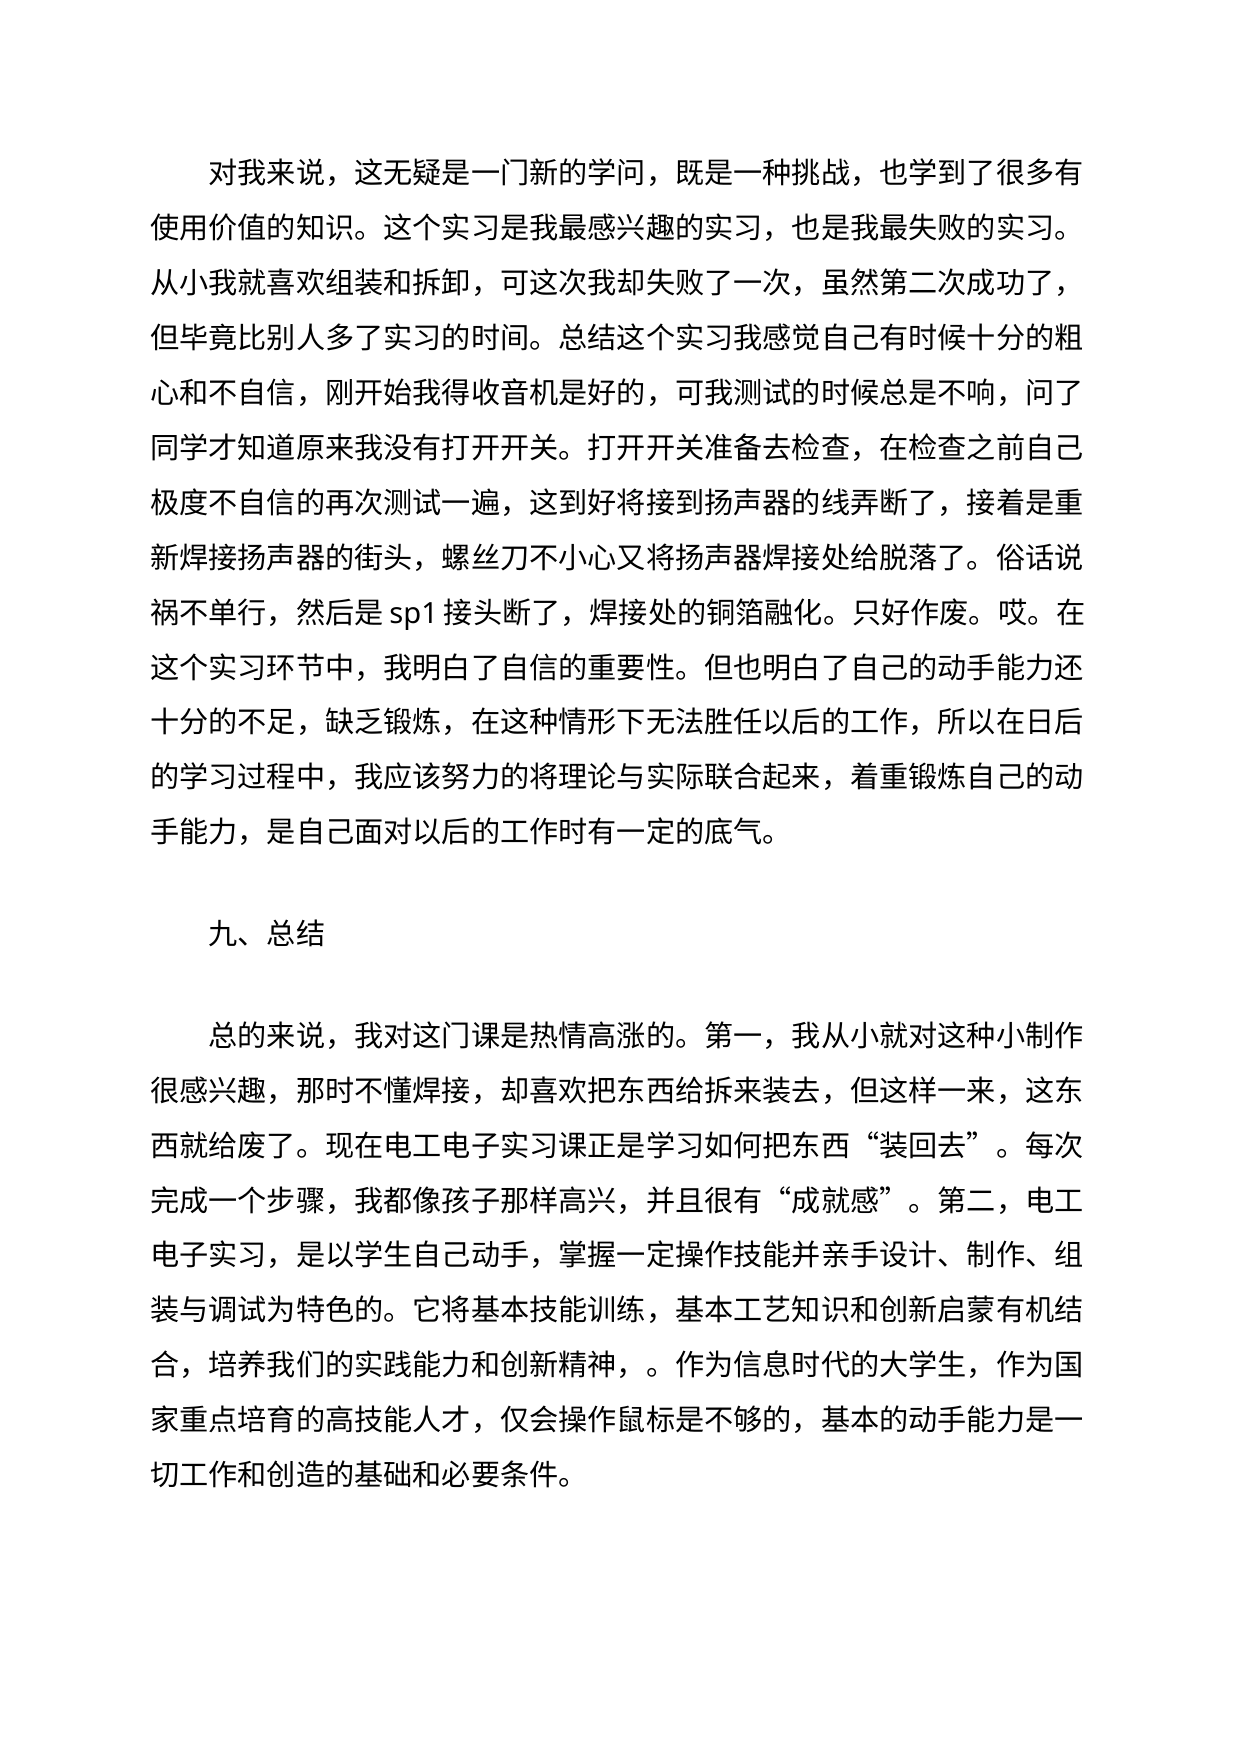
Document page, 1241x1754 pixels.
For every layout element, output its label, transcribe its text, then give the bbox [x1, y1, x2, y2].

text 九、总结 [150, 911, 1090, 953]
text 总的来说，我对这门课是热情高涨的。第一，我从小就对这种小制作很感兴趣，那时不懂焊接，却喜欢把东西给拆来装去，但这样一来，这东西就给废了。现在电工电子实习课正是学习如何把东西“装回去”。每次完成一个步骤，我都像孩子那样高兴，并且很有“成就感”。第二，电工电子实习，是以学生自己动手，掌握一定操作技能并亲手设计、制作、组装与调试为特色的。它将基本技能训练，基本工艺知识和创新启蒙有机结合，培养我们的实践能力和创新精神，。作为信息时代的大学生，作为国家重点培育的高技能人才，仅会操作鼠标是不够的，基本的动手能力是一切工作和创造的基础和必要条件。 [150, 1012, 1090, 1494]
text 对我来说，这无疑是一门新的学问，既是一种挑战，也学到了很多有使用价值的知识。这个实习是我最感兴趣的实习，也是我最失败的实习。从小我就喜欢组装和拆卸，可这次我却失败了一次，虽然第二次成功了，但毕竟比别人多了实习的时间。总结这个实习我感觉自己有时候十分的粗心和不自信，刚开始我得收音机是好的，可我测试的时候总是不响，问了同学才知道原来我没有打开开关。打开开关准备去检查，在检查之前自己极度不自信的再次测试一遍，这到好将接到扬声器的线弄断了，接着是重新焊接扬声器的街头，螺丝刀不小心又将扬声器焊接处给脱落了。俗话说祸不单行，然后是sp1接头断了，焊接处的铜箔融化。只好作废。哎。在这个实习环节中，我明白了自信的重要性。但也明白了自己的动手能力还十分的不足，缺乏锻炼，在这种情形下无法胜任以后的工作，所以在日后的学习过程中，我应该努力的将理论与实际联合起来，着重锻炼自己的动手能力，是自己面对以后的工作时有一定的底气。 [150, 150, 1090, 851]
